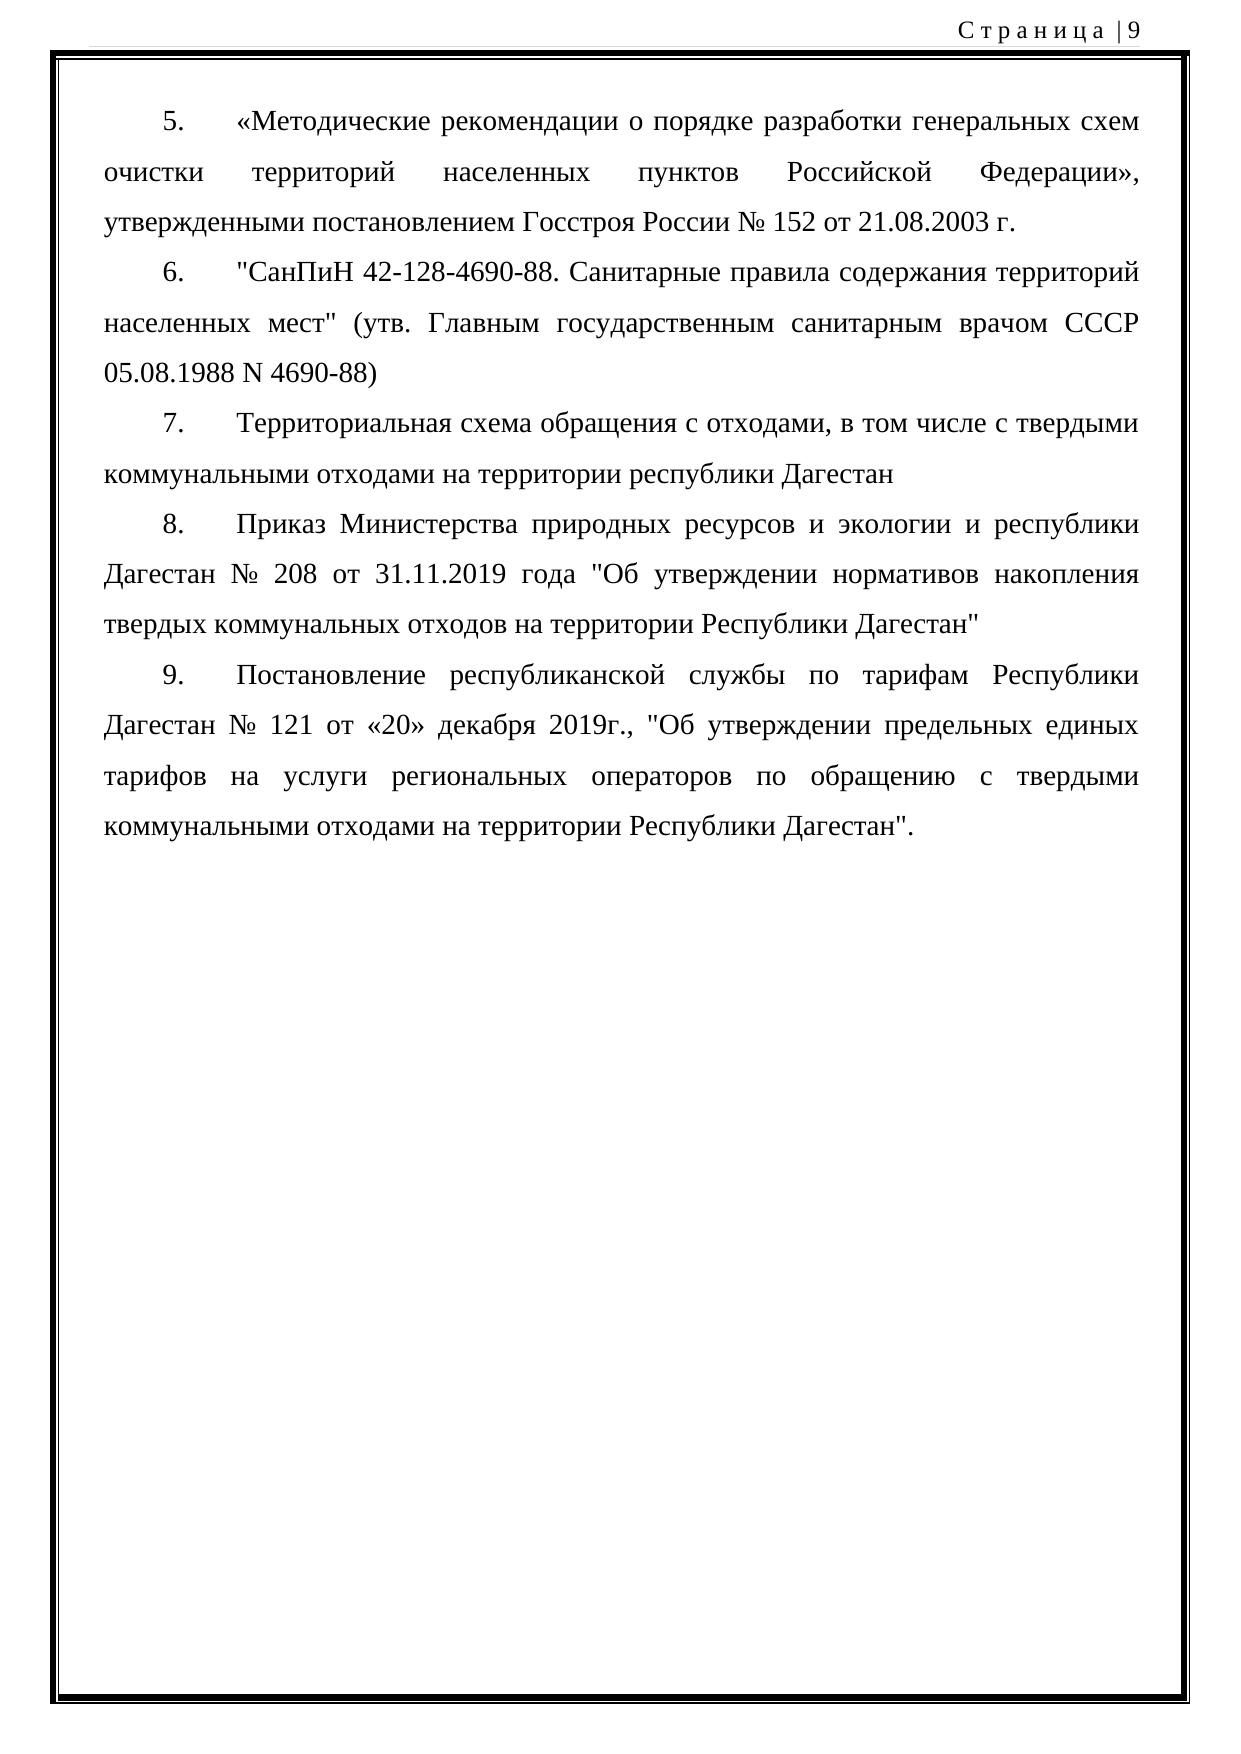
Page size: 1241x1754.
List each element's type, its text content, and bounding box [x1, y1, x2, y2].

list «Методические рекомендации о порядке разработки генеральных схем очистки территорий населенных пунктов Российской Федерации», утвержденными постановлением Госстроя России № 152 от 21.08.2003 г. [103, 103, 1140, 238]
list Приказ Министерства природных ресурсов и экологии и республики Дагестан № 208 от 31.11.2019 года "Об утверждении нормативов накопления твердых коммунальных отходов на территории Республики Дагестан" [103, 506, 1140, 640]
list "СанПиН 42-128-4690-88. Санитарные правила содержания территорий населенных мест" (утв. Главным государственным санитарным врачом СССР 05.08.1988 N 4690-88) [103, 254, 1140, 389]
list Постановление республиканской службы по тарифам Республики Дагестан № 121 от «20» декабря 2019г., "Об утверждении предельных единых тарифов на услуги региональных операторов по обращению с твердыми коммунальными отходами на территории Республики Дагестан". [103, 657, 1140, 841]
list Территориальная схема обращения с отходами, в том числе с твердыми коммунальными отходами на территории республики Дагестан [103, 405, 1140, 489]
